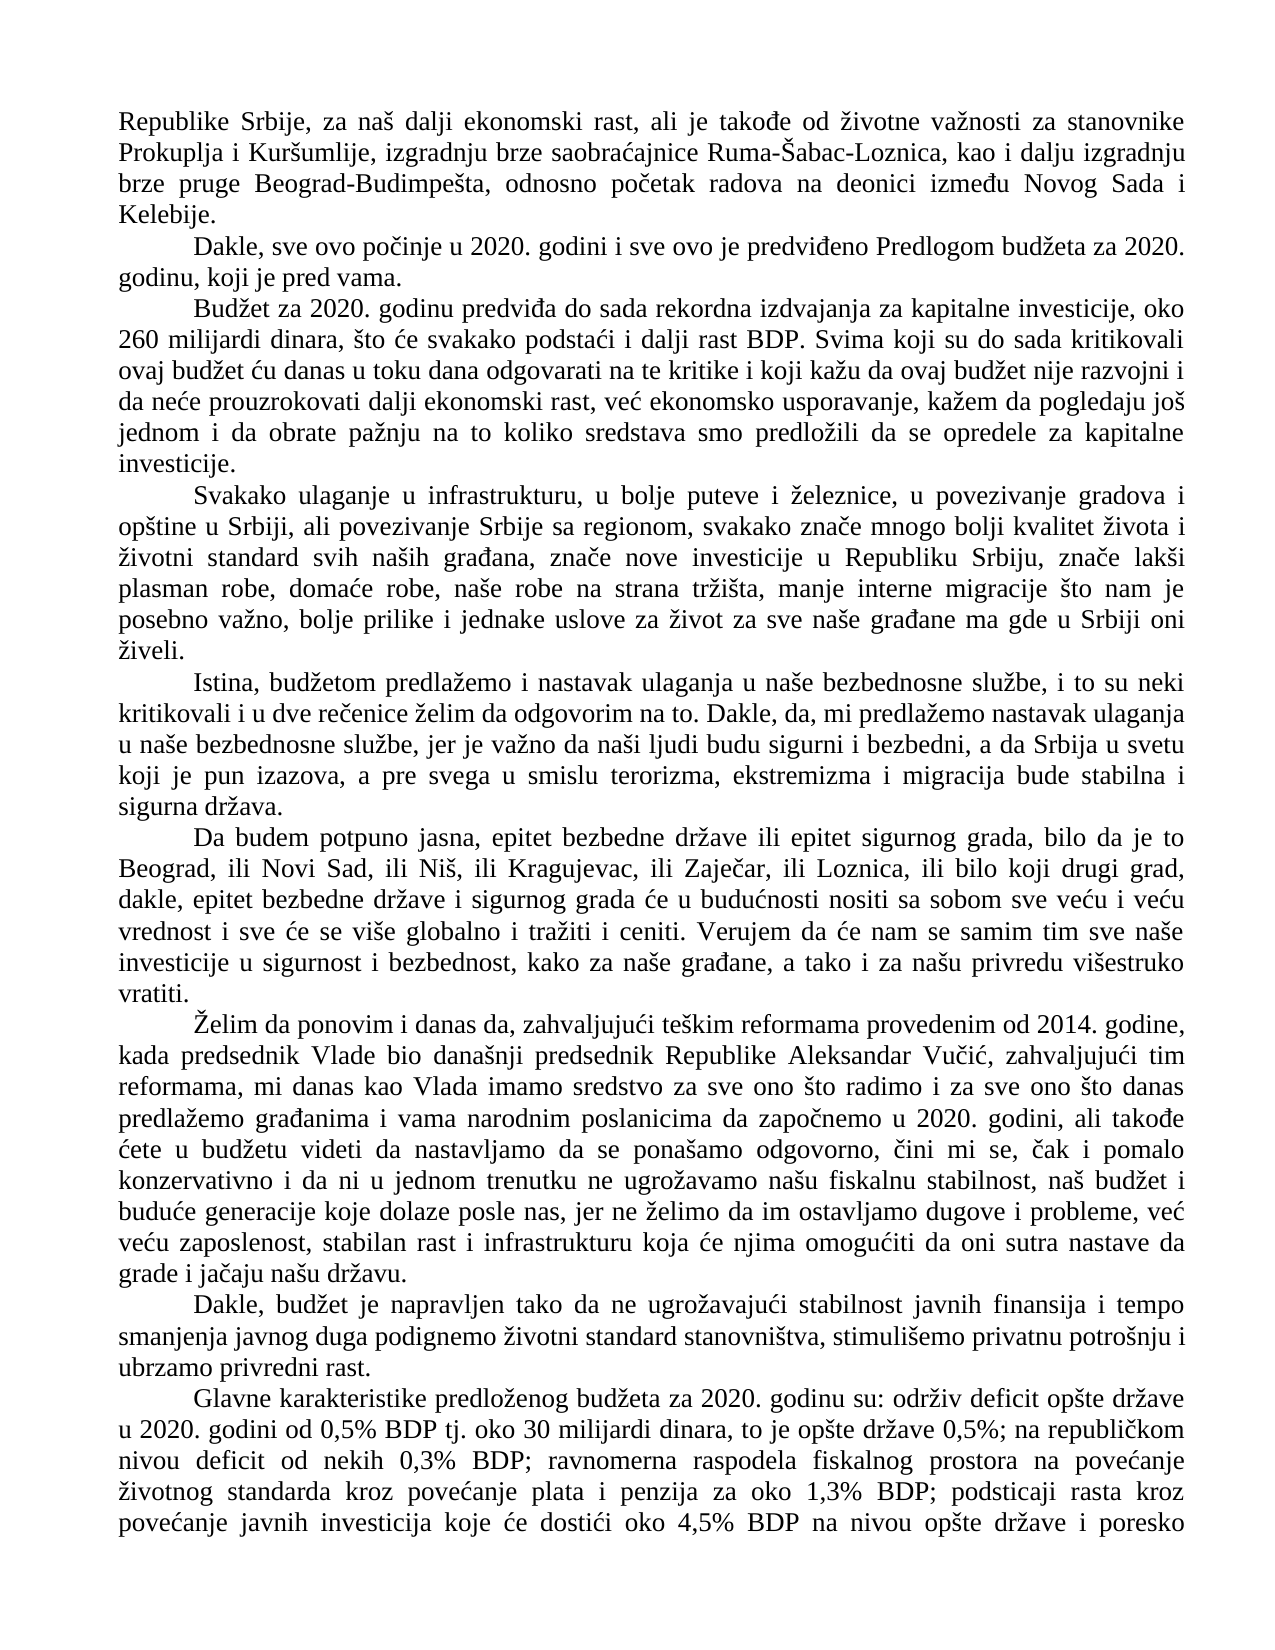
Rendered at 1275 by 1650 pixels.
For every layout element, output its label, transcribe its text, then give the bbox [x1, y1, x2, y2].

text Svakako ulaganje u infrastrukturu, u bolje puteve i železnice, u povezivanje gradova i opštine u Srbiji, ali povezivanje Srbije sa regionom, svakako znače mnogo bolji kvalitet života i životni standard svih naših građana, znače nove investicije u Republiku Srbiju, znače lakši plasman robe, domaće robe, naše robe na strana tržišta, manje interne migracije što nam je posebno važno, bolje prilike i jednake uslove za život za sve naše građane ma gde u Srbiji oni živeli. [118, 479, 1186, 666]
text Dakle, budžet je napravljen tako da ne ugrožavajući stabilnost javnih finansija i tempo smanjenja javnog duga podignemo životni standard stanovništva, stimulišemo privatnu potrošnju i ubrzamo privredni rast. [118, 1288, 1186, 1382]
text Želim da ponovim i danas da, zahvaljujući teškim reformama provedenim od 2014. godine, kada predsednik Vlade bio današnji predsednik Republike Aleksandar Vučić, zahvaljujući tim reformama, mi danas kao Vlada imamo sredstvo za sve ono što radimo i za sve ono što danas predlažemo građanima i vama narodnim poslanicima da započnemo u 2020. godini, ali takođe ćete u budžetu videti da nastavljamo da se ponašamo odgovorno, čini mi se, čak i pomalo konzervativno i da ni u jednom trenutku ne ugrožavamo našu fiskalnu stabilnost, naš budžet i buduće generacije koje dolaze posle nas, jer ne želimo da im ostavljamo dugove i probleme, već veću zaposlenost, stabilan rast i infrastrukturu koja će njima omogućiti da oni sutra nastave da grade i jačaju našu državu. [118, 1008, 1186, 1288]
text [118, 1382, 1186, 1538]
text Budžet za 2020. godinu predviđa do sada rekordna izdvajanja za kapitalne investicije, oko 260 milijardi dinara, što će svakako podstaći i dalji rast BDP. Svima koji su do sada kritikovali ovaj budžet ću danas u toku dana odgovarati na te kritike i koji kažu da ovaj budžet nije razvojni i da neće prouzrokovati dalji ekonomski rast, već ekonomsko usporavanje, kažem da pogledaju još jednom i da obrate pažnju na to koliko sredstava smo predložili da se opredele za kapitalne investicije. [118, 292, 1186, 479]
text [118, 105, 1186, 229]
text Dakle, sve ovo počinje u 2020. godini i sve ovo je predviđeno Predlogom budžeta za 2020. godinu, koji je pred vama. [118, 229, 1186, 292]
text Da budem potpuno jasna, epitet bezbedne države ili epitet sigurnog grada, bilo da je to Beograd, ili Novi Sad, ili Niš, ili Kragujevac, ili Zaječar, ili Loznica, ili bilo koji drugi grad, dakle, epitet bezbedne države i sigurnog grada će u budućnosti nositi sa sobom sve veću i veću vrednost i sve će se više globalno i tražiti i ceniti. Verujem da će nam se samim tim sve naše investicije u sigurnost i bezbednost, kako za naše građane, a tako i za našu privredu višestruko vratiti. [118, 821, 1186, 1008]
text Istina, budžetom predlažemo i nastavak ulaganja u naše bezbednosne službe, i to su neki kritikovali i u dve rečenice želim da odgovorim na to. Dakle, da, mi predlažemo nastavak ulaganja u naše bezbednosne službe, jer je važno da naši ljudi budu sigurni i bezbedni, a da Srbija u svetu koji je pun izazova, a pre svega u smislu terorizma, ekstremizma i migracija bude stabilna i sigurna država. [118, 666, 1186, 821]
